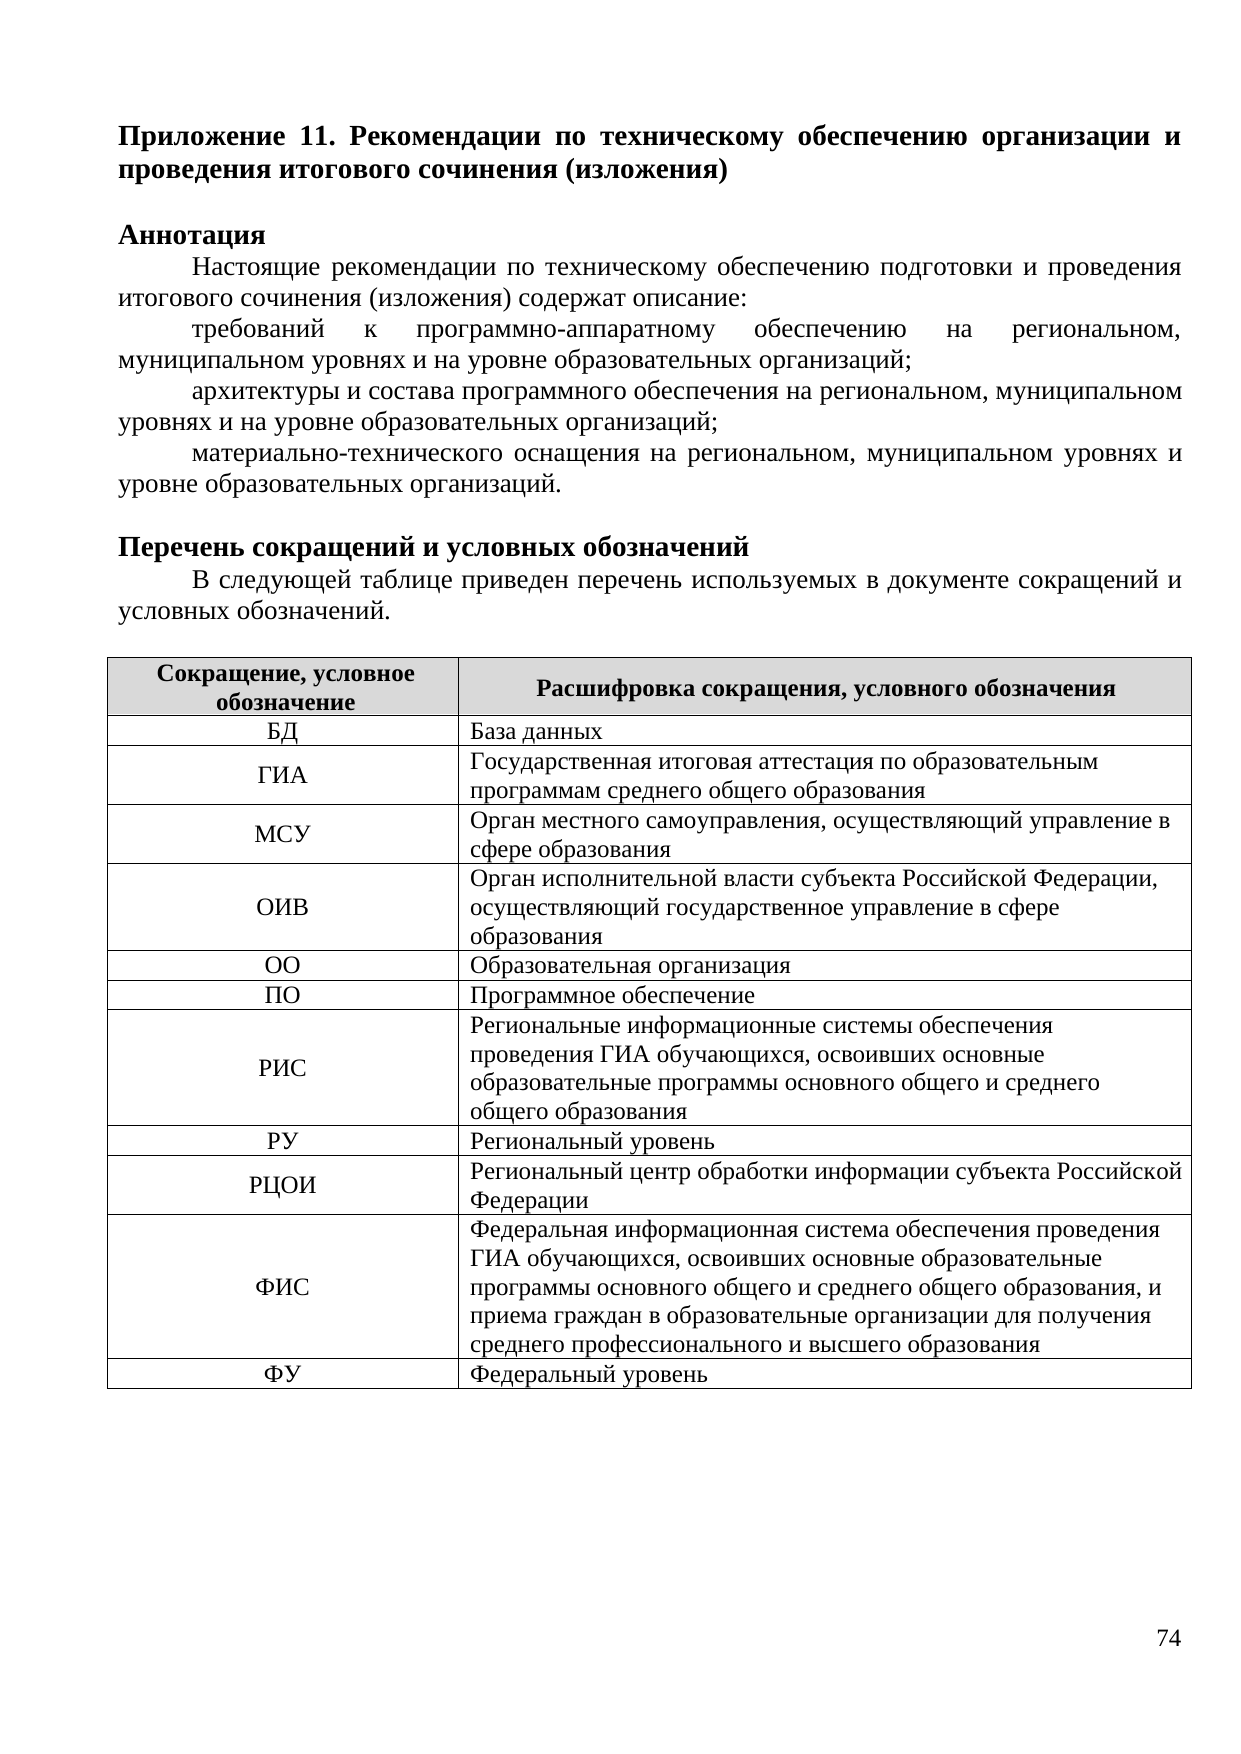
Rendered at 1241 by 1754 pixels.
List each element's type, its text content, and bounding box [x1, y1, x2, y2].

text архитектуры и состава программного обеспечения на региональном, муниципальном уровнях и на уровне образовательных организаций; [118, 374, 1187, 437]
table_cell Орган местного самоуправления, осуществляющий управление в сфере образования [459, 805, 1191, 863]
text требований к программно-аппаратному обеспечению на региональном, муниципальном уровнях и на уровне образовательных организаций; [118, 313, 1187, 374]
text 74 [1156, 1623, 1194, 1652]
table_cell Программное обеспечение [459, 981, 1191, 1009]
table_cell Орган исполнительной власти субъекта Российской Федерации, осуществляющий государственное управление в сфере образования [459, 864, 1191, 950]
table_cell РУ [108, 1126, 458, 1155]
table_cell Региональный уровень [459, 1126, 1191, 1155]
table_cell БД [108, 716, 458, 745]
table_cell Региональные информационные системы обеспечения проведения ГИА обучающихся, освоивших основные образовательные программы основного общего и среднего общего образования [459, 1010, 1191, 1125]
text В следующей таблице приведен перечень используемых в документе сокращений и условных обозначений. [118, 563, 1187, 625]
table_cell РИС [108, 1010, 458, 1125]
table_cell ОО [108, 951, 458, 979]
table_cell Федеральный уровень [459, 1359, 1191, 1388]
text Аннотация [118, 218, 1194, 251]
table_cell ОИВ [108, 864, 458, 950]
table_cell ФУ [108, 1359, 458, 1388]
table_cell Федеральная информационная система обеспечения проведения ГИА обучающихся, освоивших основные образовательные программы основного общего и среднего общего образования, и приема граждан в образовательные организации для получения среднего профессионального и высшего образования [459, 1215, 1191, 1358]
table_cell ФИС [108, 1215, 458, 1358]
table_cell МСУ [108, 805, 458, 863]
table_header Расшифровка сокращения, условного обозначения [459, 658, 1191, 714]
text Настоящие рекомендации по техническому обеспечению подготовки и проведения итогового сочинения (изложения) содержат описание: [118, 251, 1187, 313]
table_cell ПО [108, 981, 458, 1009]
table_cell Региональный центр обработки информации субъекта Российской Федерации [459, 1156, 1191, 1213]
table_cell РЦОИ [108, 1156, 458, 1213]
text материально-технического оснащения на региональном, муниципальном уровнях и уровне образовательных организаций. [118, 437, 1187, 498]
table_cell Государственная итоговая аттестация по образовательным программам среднего общего образования [459, 746, 1191, 804]
text Приложение 11. Рекомендации по техническому обеспечению организации и проведения итогового сочинения (изложения) [118, 118, 1188, 185]
table_cell Образовательная организация [459, 951, 1191, 979]
table_cell База данных [459, 716, 1191, 745]
text Перечень сокращений и условных обозначений [118, 530, 1194, 563]
table_cell ГИА [108, 746, 458, 804]
table_header Сокращение, условное обозначение [108, 658, 458, 714]
